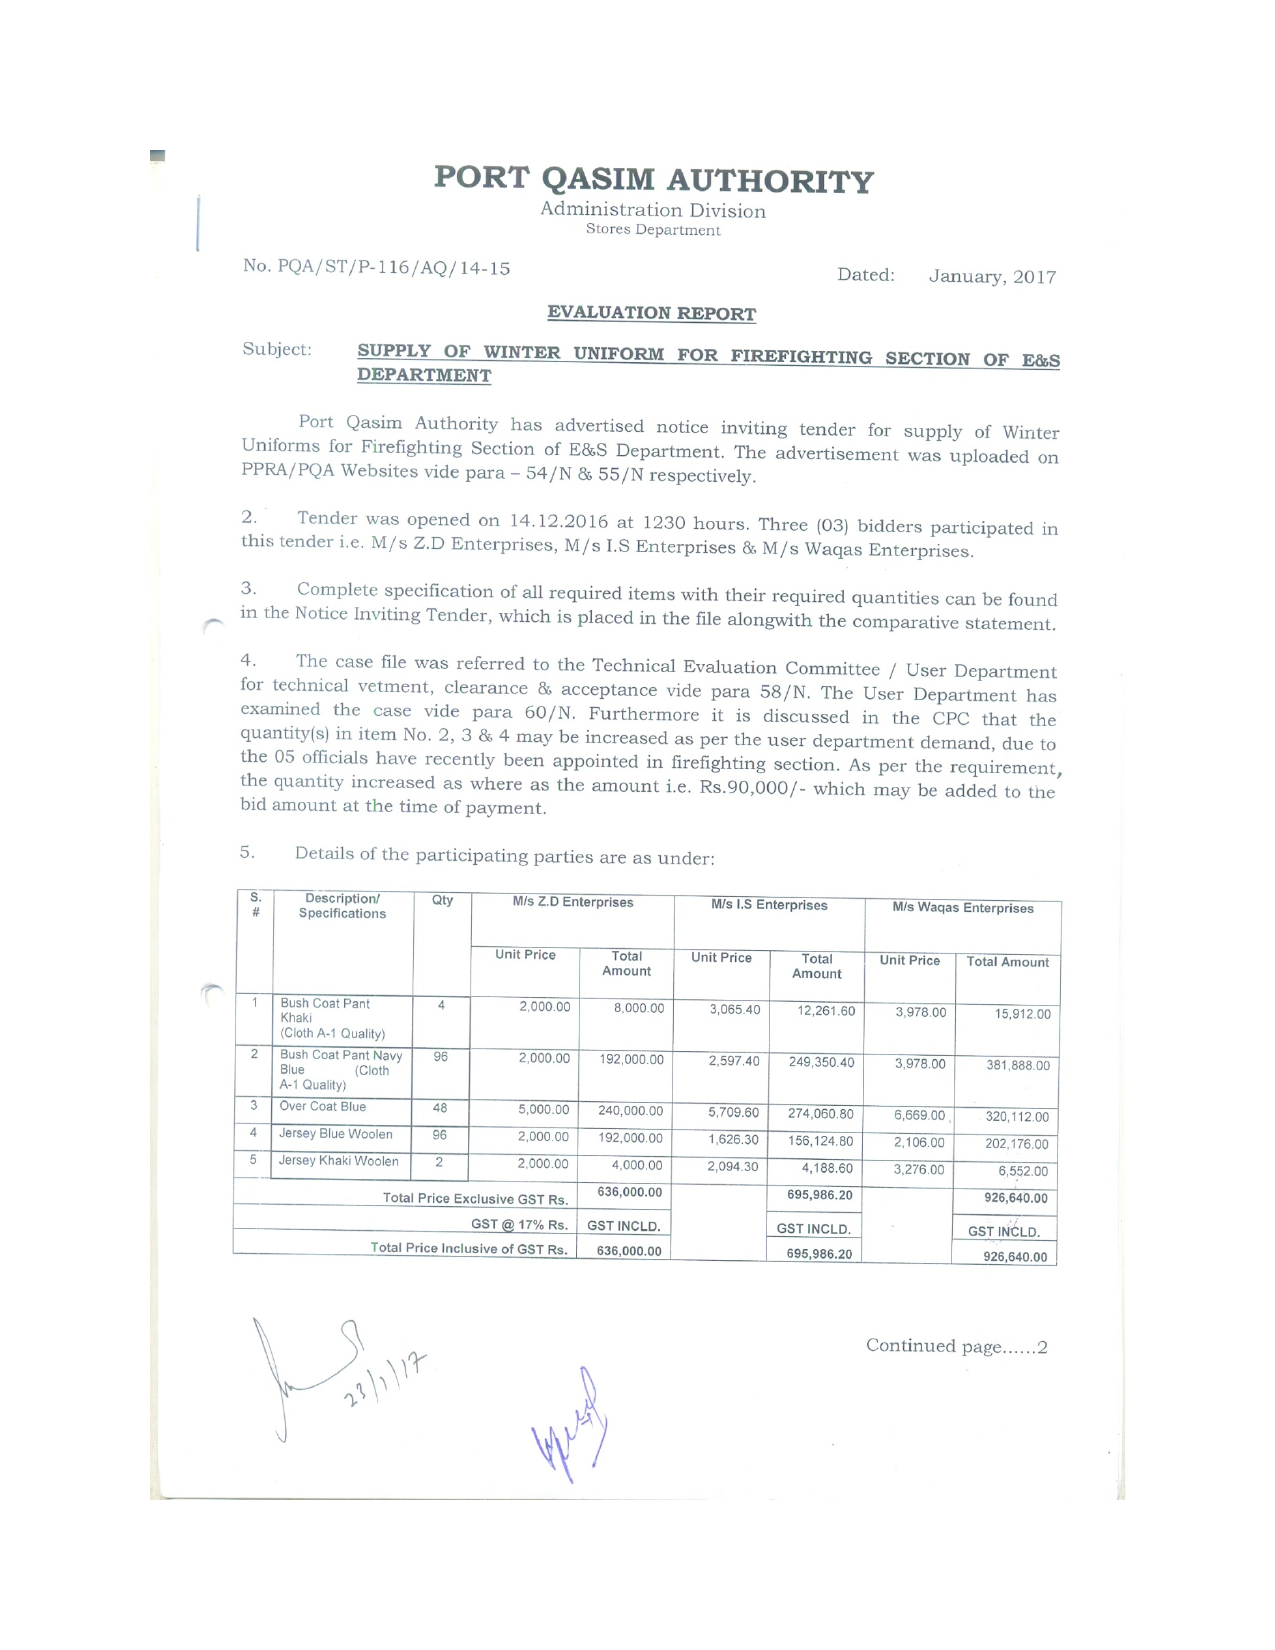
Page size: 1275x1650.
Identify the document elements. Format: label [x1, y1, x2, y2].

picture [150, 150, 1125, 1500]
